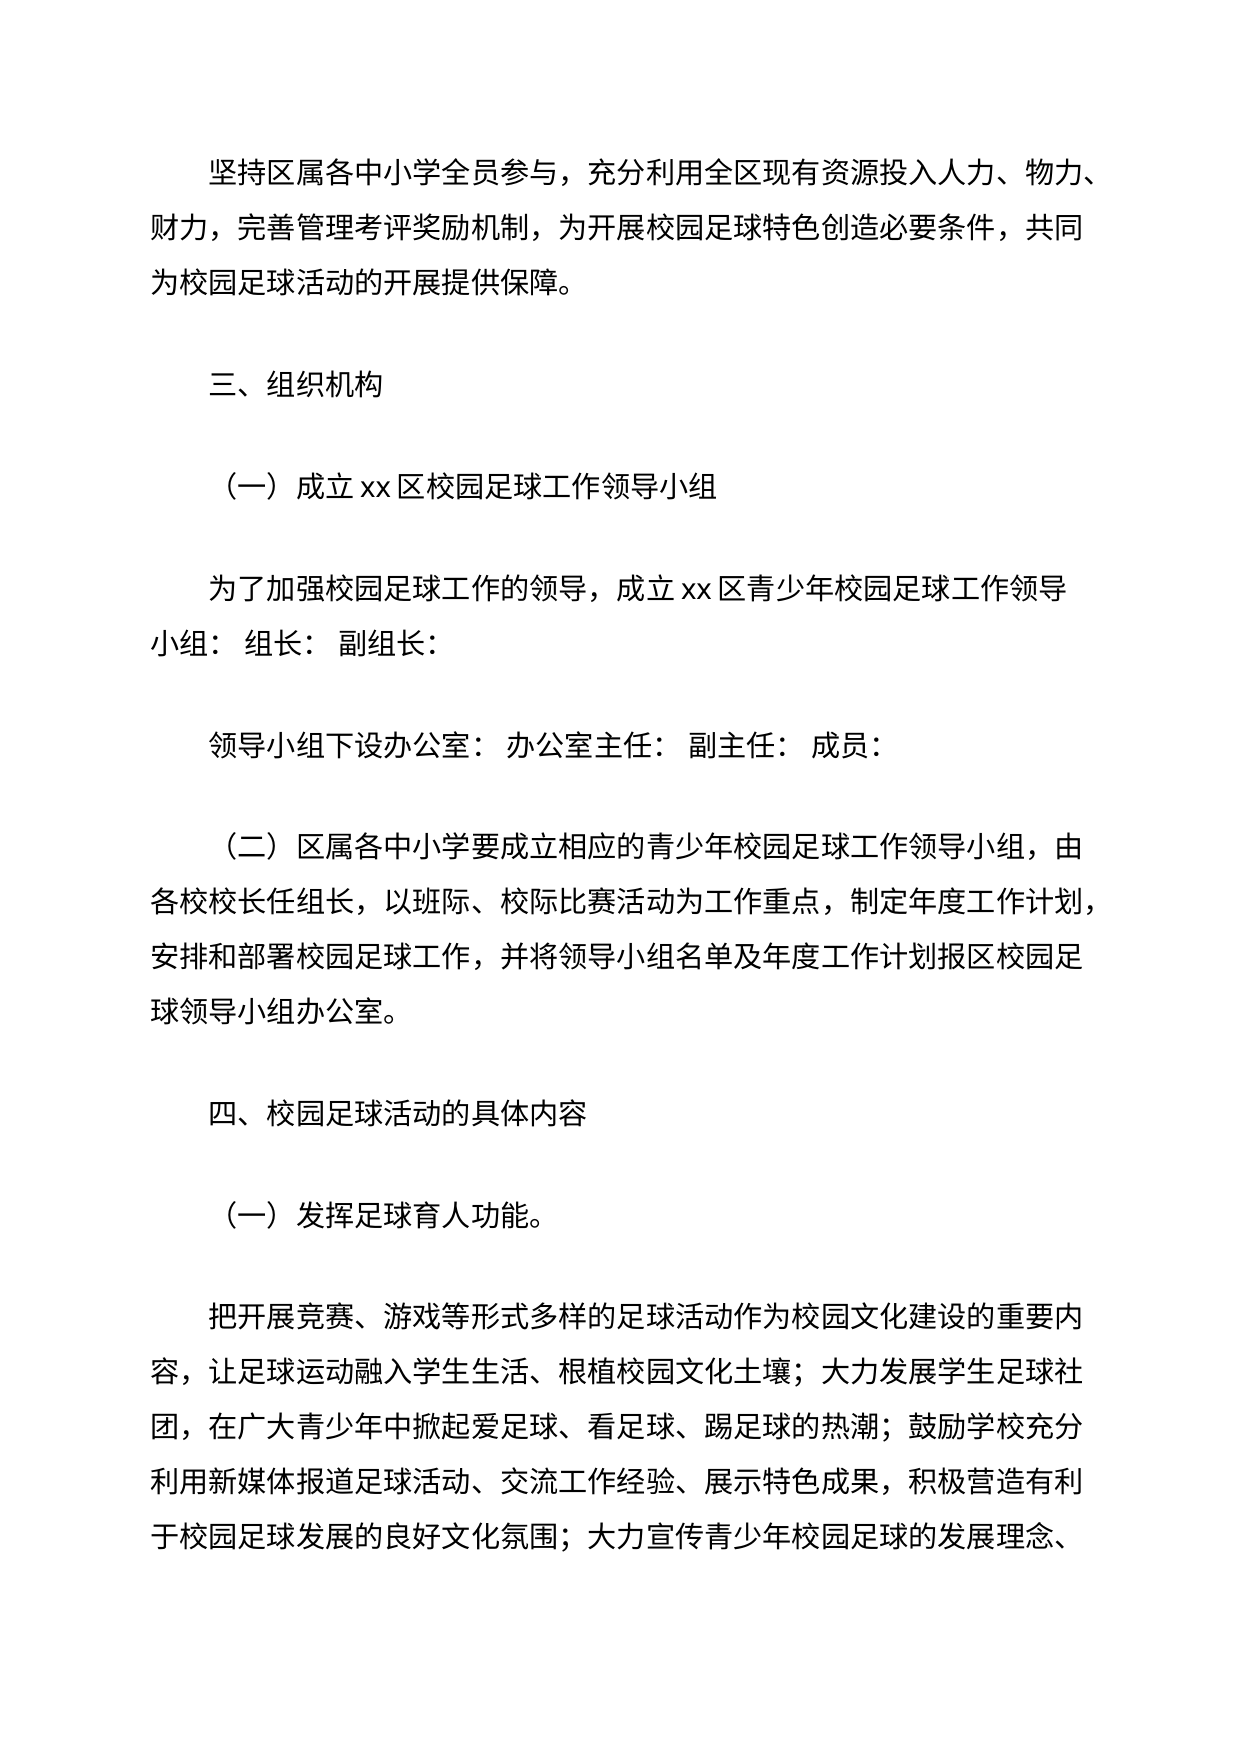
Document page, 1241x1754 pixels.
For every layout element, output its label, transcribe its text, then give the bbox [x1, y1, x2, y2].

text （一）成立xx区校园足球工作领导小组 [150, 463, 1090, 506]
text 四、校园足球活动的具体内容 [150, 1090, 1090, 1133]
text （二）区属各中小学要成立相应的青少年校园足球工作领导小组，由各校校长任组长，以班际、校际比赛活动为工作重点，制定年度工作计划，安排和部署校园足球工作，并将领导小组名单及年度工作计划报区校园足球领导小组办公室。 [150, 824, 1090, 1031]
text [150, 1294, 1090, 1556]
text 为了加强校园足球工作的领导，成立xx区青少年校园足球工作领导小组： 组长： 副组长： [150, 565, 1090, 663]
text 领导小组下设办公室： 办公室主任： 副主任： 成员： [150, 722, 1090, 764]
text 三、组织机构 [150, 362, 1090, 404]
text 坚持区属各中小学全员参与，充分利用全区现有资源投入人力、物力、财力，完善管理考评奖励机制，为开展校园足球特色创造必要条件，共同为校园足球活动的开展提供保障。 [150, 150, 1090, 302]
text （一）发挥足球育人功能。 [150, 1192, 1090, 1234]
